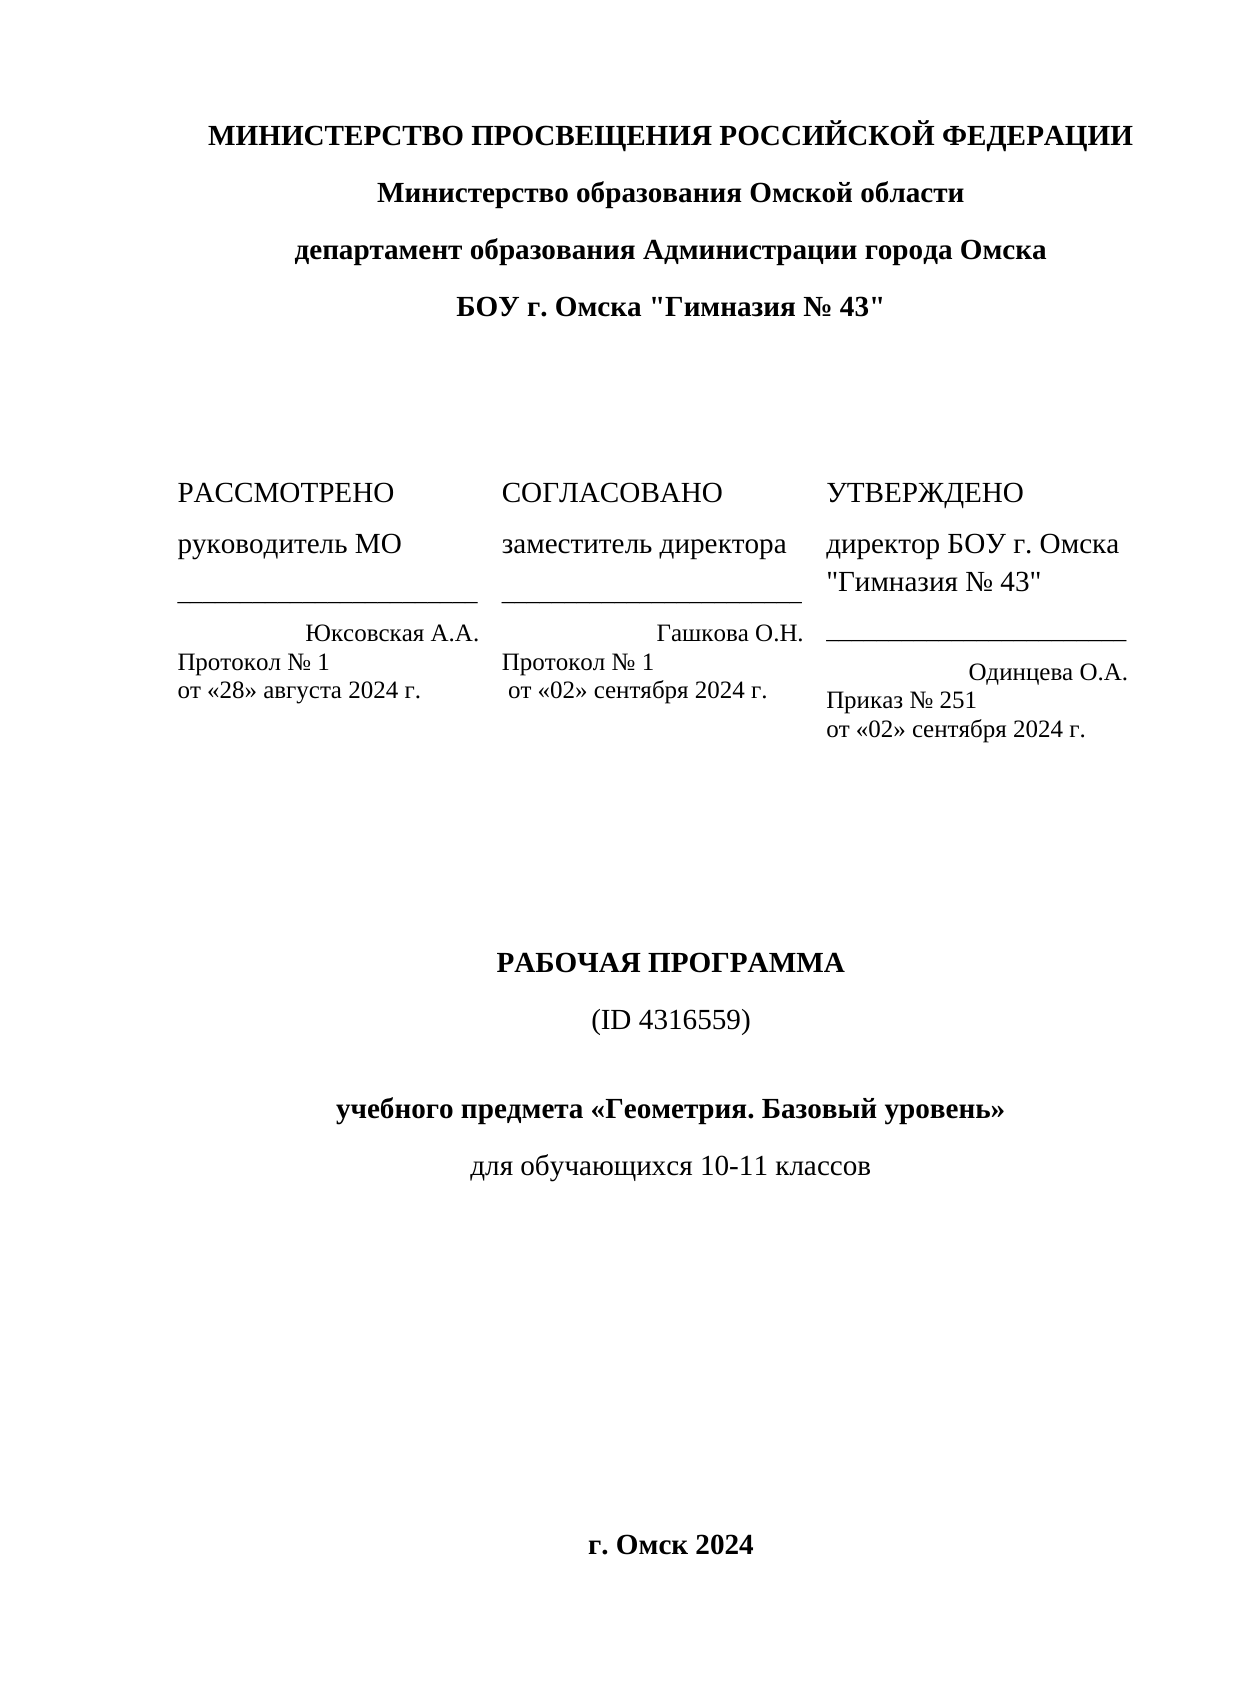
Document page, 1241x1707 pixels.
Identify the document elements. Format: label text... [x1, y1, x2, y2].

table_header РАССМОТРЕНО руководитель МО ________________________ Юксовская А.А. Протокол № 1 от «28» августа 2024 г. [166, 475, 490, 784]
text РАБОЧАЯ ПРОГРАММА [190, 945, 1152, 979]
text (ID 4316559) [190, 1002, 1152, 1036]
text департамент образования Администрации города Омска [190, 232, 1152, 266]
text учебного предмета «Геометрия. Базовый уровень» [190, 1091, 1152, 1125]
text г. Омск 2024 [190, 1527, 1152, 1561]
table_header СОГЛАСОВАНО заместитель директора ________________________ Гашкова О.Н. Протокол № 1 от «02» сентября 2024 г. [490, 475, 815, 784]
table_header УТВЕРЖДЕНО директор БОУ г. Омска "Гимназия № 43" ________________________ Одинцева О.А. Приказ № 251 от «02» сентября 2024 г. [815, 475, 1139, 784]
text для обучающихся 10-11 классов [190, 1148, 1152, 1182]
text БОУ г. Омска "Гимназия № 43" [190, 289, 1152, 323]
text Министерство образования Омской области [190, 175, 1152, 209]
text МИНИСТЕРСТВО ПРОСВЕЩЕНИЯ РОССИЙСКОЙ ФЕДЕРАЦИИ [190, 118, 1152, 152]
